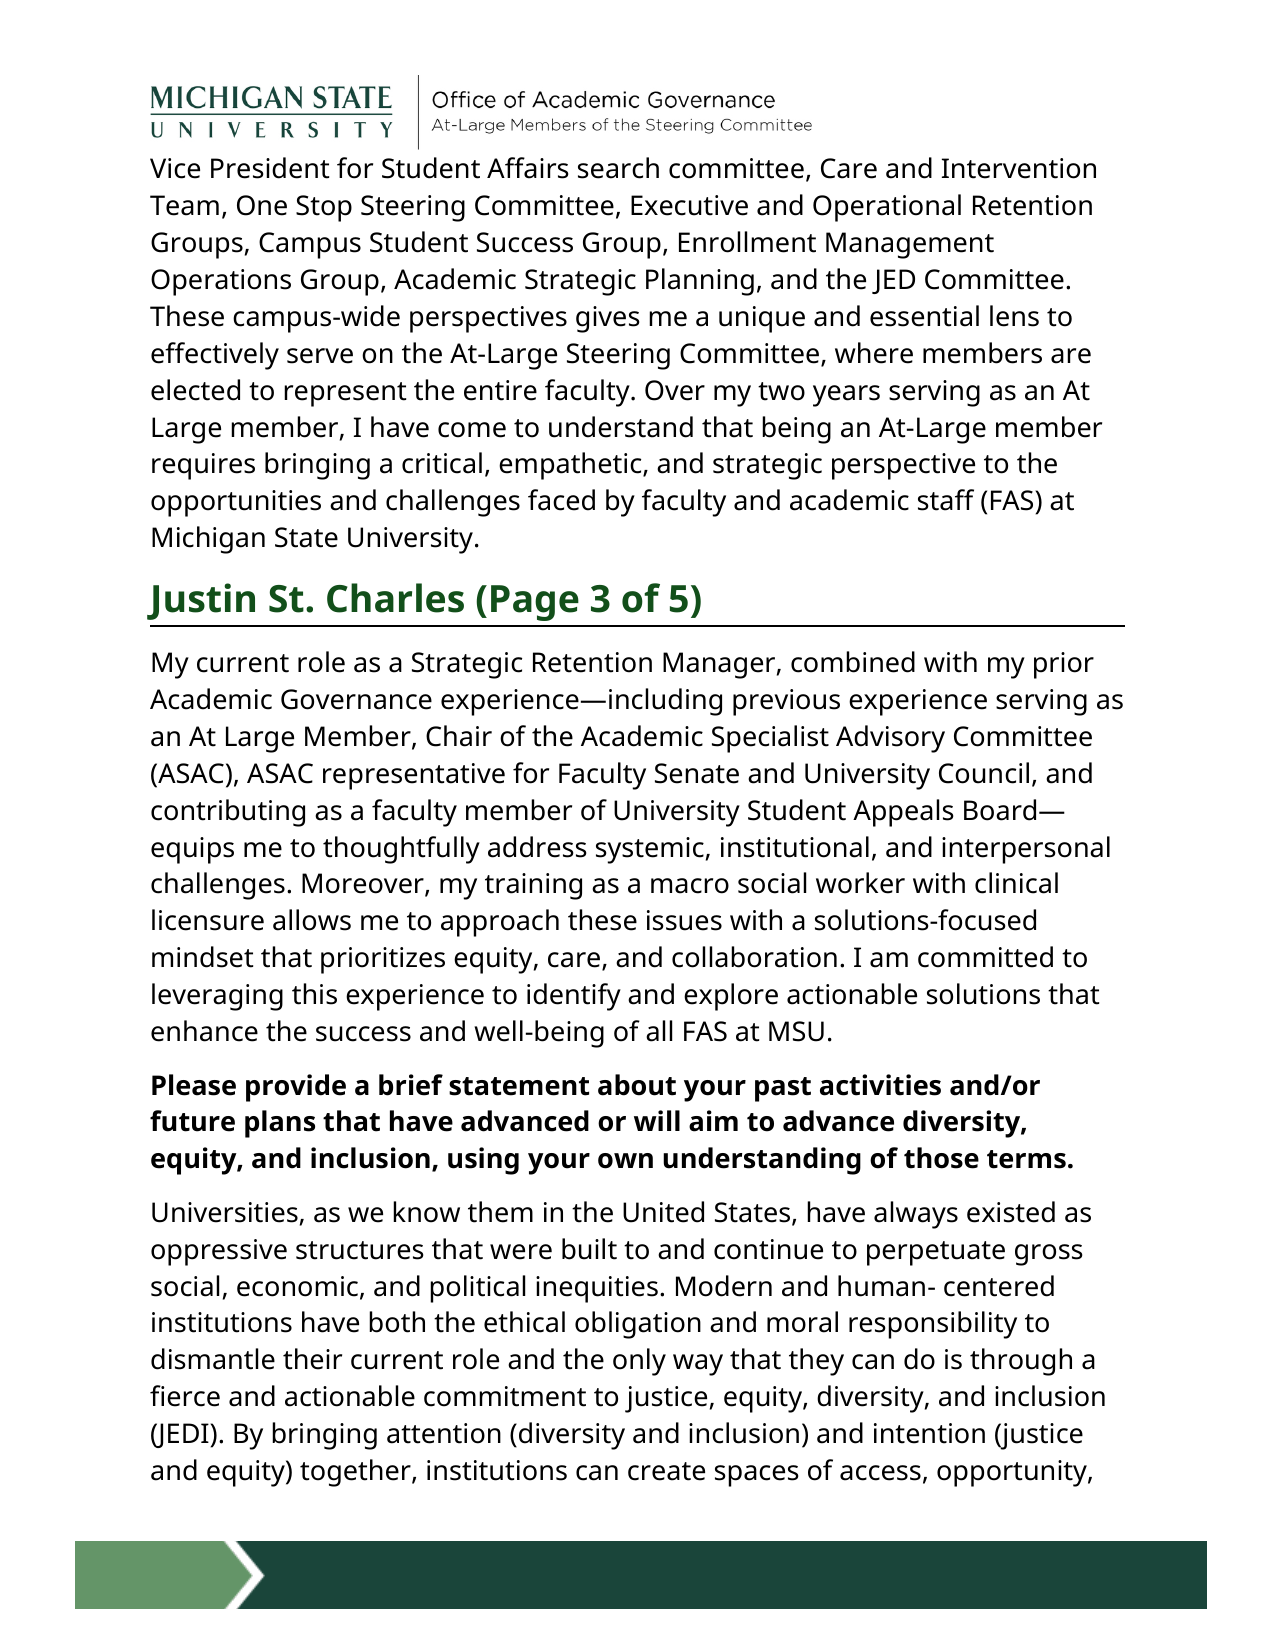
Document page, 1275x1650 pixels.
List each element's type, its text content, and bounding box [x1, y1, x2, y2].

text My current role as a Strategic Retention Manager, combined with my prior Academic Governance experience—including previous experience serving as an At Large Member, Chair of the Academic Specialist Advisory Committee (ASAC), ASAC representative for Faculty Senate and University Council, and contributing as a faculty member of University Student Appeals Board—equips me to thoughtfully address systemic, institutional, and interpersonal challenges. Moreover, my training as a macro social worker with clinical licensure allows me to approach these issues with a solutions-focused mindset that prioritizes equity, care, and collaboration. I am committed to leveraging this experience to identify and explore actionable solutions that enhance the success and well-being of all FAS at MSU. [150, 644, 1125, 1049]
subtitle Justin St. Charles (Page 3 of 5) [150, 572, 1125, 625]
picture [150, 75, 812, 150]
